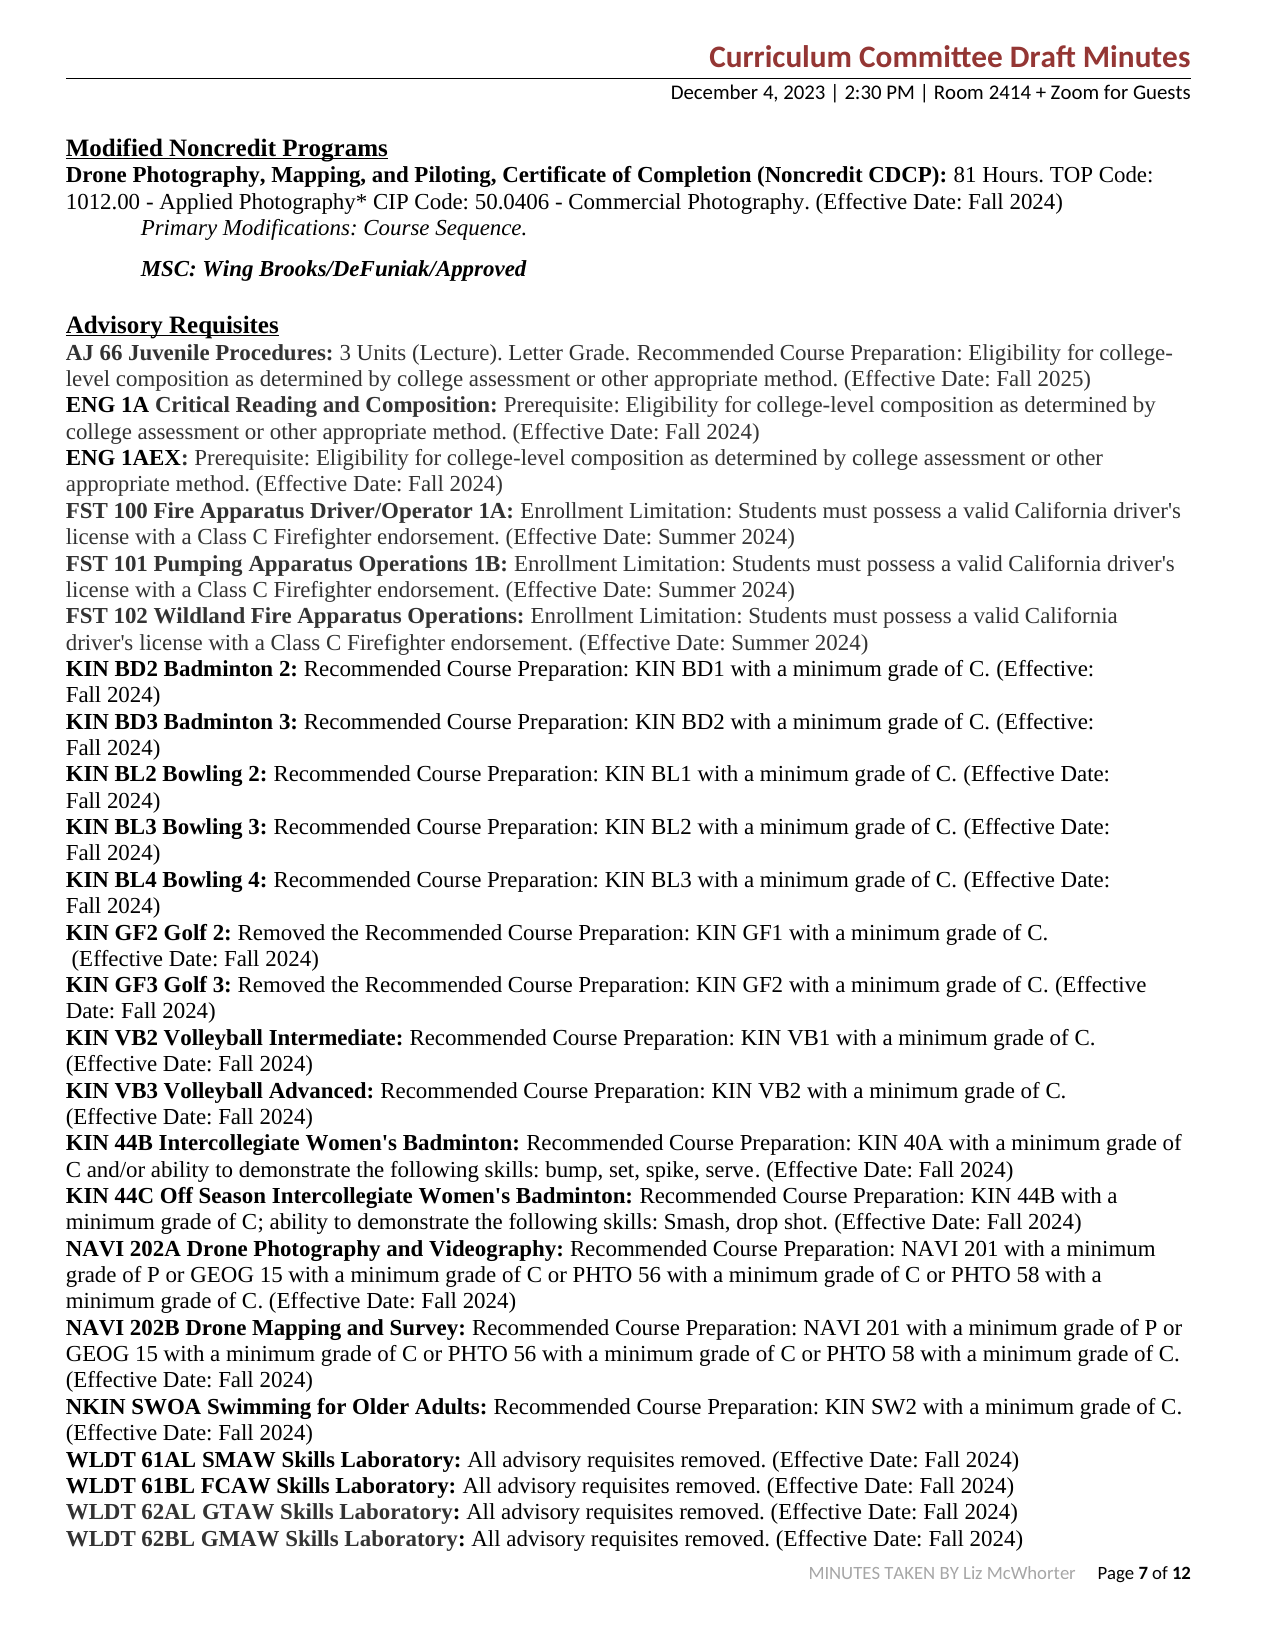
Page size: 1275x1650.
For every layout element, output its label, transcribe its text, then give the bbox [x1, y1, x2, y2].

list KIN BL4 Bowling 4: Recommended Course Preparation: KIN BL3 with a minimum grade of C. (Effective Date: [66, 866, 1191, 892]
text WLDT 62BL GMAW Skills Laboratory: All advisory requisites removed. (Effective Date: Fall 2024) [66, 1525, 1191, 1551]
text FST 101 Pumping Apparatus Operations 1B: Enrollment Limitation: Students must possess a valid California driver's license with a Class C Firefighter endorsement. (Effective Date: Summer 2024) [66, 549, 1191, 602]
list Primary Modifications: Course Sequence. [66, 214, 1191, 241]
list (Effective Date: Fall 2024) [66, 1367, 1191, 1393]
list Date: Fall 2024) [66, 998, 1191, 1024]
list (Effective Date: Fall 2024) [66, 1050, 1191, 1077]
list KIN BD3 Badminton 3: Recommended Course Preparation: KIN BD2 with a minimum grade of C. (Effective: [66, 708, 1191, 734]
text ENG 1A Critical Reading and Composition: Prerequisite: Eligibility for college-level composition as determined by college assessment or other appropriate method. (Effective Date: Fall 2024) [66, 391, 1191, 444]
list Fall 2024) [66, 892, 1191, 918]
list KIN GF3 Golf 3: Removed the Recommended Course Preparation: KIN GF2 with a minimum grade of C. (Effective [66, 971, 1191, 998]
list KIN VB2 Volleyball Intermediate: Recommended Course Preparation: KIN VB1 with a minimum grade of C. [66, 1024, 1191, 1050]
list Advisory Requisites [66, 310, 1191, 339]
list minimum grade of C; ability to demonstrate the following skills: Smash, drop shot. (Effective Date: Fall 2024) [66, 1208, 1191, 1235]
text WLDT 62AL GTAW Skills Laboratory: All advisory requisites removed. (Effective Date: Fall 2024) [66, 1498, 1191, 1525]
list Fall 2024) [66, 787, 1191, 813]
list Fall 2024) [66, 734, 1191, 760]
list KIN GF2 Golf 2: Removed the Recommended Course Preparation: KIN GF1 with a minimum grade of C. [66, 918, 1191, 945]
list (Effective Date: Fall 2024) [66, 1103, 1191, 1129]
list KIN 44B Intercollegiate Women's Badminton: Recommended Course Preparation: KIN 40A with a minimum grade of C and/or ability to demonstrate the following skills: bump, set, spike, serve. (Effective Date: Fall 2024) [66, 1129, 1191, 1182]
text WLDT 61AL SMAW Skills Laboratory: All advisory requisites removed. (Effective Date: Fall 2024) [66, 1446, 1191, 1472]
list NAVI 202B Drone Mapping and Survey: Recommended Course Preparation: NAVI 201 with a minimum grade of P or GEOG 15 with a minimum grade of C or PHTO 56 with a minimum grade of C or PHTO 58 with a minimum grade of C. [66, 1314, 1191, 1367]
text Modified Noncredit Programs [66, 133, 1191, 161]
list KIN VB3 Volleyball Advanced: Recommended Course Preparation: KIN VB2 with a minimum grade of C. [66, 1077, 1191, 1103]
list KIN BL3 Bowling 3: Recommended Course Preparation: KIN BL2 with a minimum grade of C. (Effective Date: [66, 813, 1191, 839]
text AJ 66 Juvenile Procedures: 3 Units (Lecture). Letter Grade. Recommended Course Preparation: Eligibility for college-level composition as determined by college assessment or other appropriate method. (Effective Date: Fall 2025) [66, 339, 1191, 391]
text FST 102 Wildland Fire Apparatus Operations: Enrollment Limitation: Students must possess a valid California driver's license with a Class C Firefighter endorsement. (Effective Date: Summer 2024) [66, 602, 1191, 655]
list MSC: Wing Brooks/DeFuniak/Approved [141, 255, 1191, 281]
list NAVI 202A Drone Photography and Videography: Recommended Course Preparation: NAVI 201 with a minimum grade of P or GEOG 15 with a minimum grade of C or PHTO 56 with a minimum grade of C or PHTO 58 with a minimum grade of C. (Effective Date: Fall 2024) [66, 1235, 1191, 1314]
list (Effective Date: Fall 2024) [66, 945, 1191, 971]
text WLDT 61BL FCAW Skills Laboratory: All advisory requisites removed. (Effective Date: Fall 2024) [66, 1472, 1191, 1498]
list Fall 2024) [66, 681, 1191, 708]
list (Effective Date: Fall 2024) [66, 1419, 1191, 1446]
list KIN 44C Off Season Intercollegiate Women's Badminton: Recommended Course Preparation: KIN 44B with a [66, 1182, 1191, 1208]
list KIN BL2 Bowling 2: Recommended Course Preparation: KIN BL1 with a minimum grade of C. (Effective Date: [66, 760, 1191, 787]
list KIN BD2 Badminton 2: Recommended Course Preparation: KIN BD1 with a minimum grade of C. (Effective: [66, 655, 1191, 681]
text ENG 1AEX: Prerequisite: Eligibility for college-level composition as determined by college assessment or other appropriate method. (Effective Date: Fall 2024) [66, 444, 1191, 497]
text FST 100 Fire Apparatus Driver/Operator 1A: Enrollment Limitation: Students must possess a valid California driver's license with a Class C Firefighter endorsement. (Effective Date: Summer 2024) [66, 497, 1191, 549]
list NKIN SWOA Swimming for Older Adults: Recommended Course Preparation: KIN SW2 with a minimum grade of C. [66, 1393, 1191, 1419]
list Fall 2024) [66, 839, 1191, 866]
list Drone Photography, Mapping, and Piloting, Certificate of Completion (Noncredit CDCP): 81 Hours. TOP Code: 1012.00 - Applied Photography* CIP Code: 50.0406 - Commercial Photography. (Effective Date: Fall 2024) [66, 161, 1191, 214]
